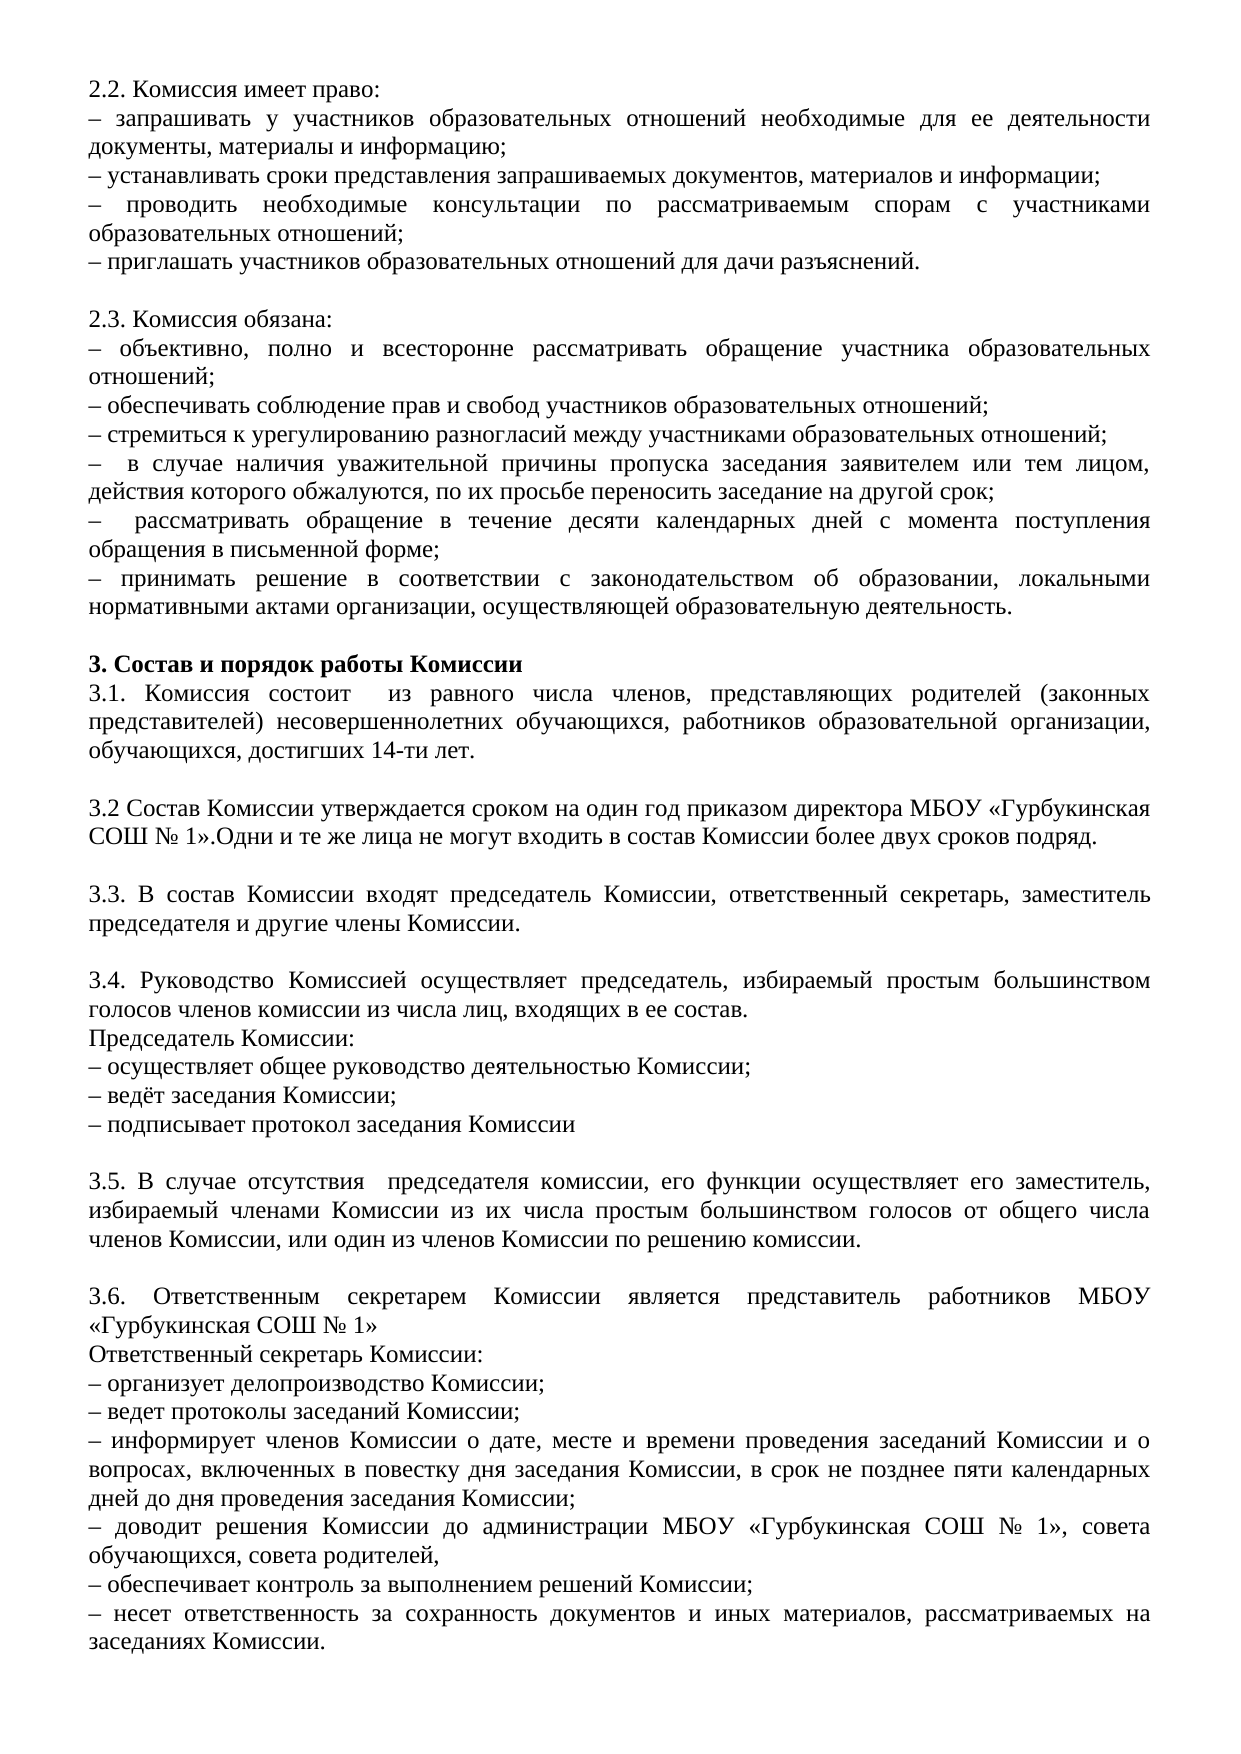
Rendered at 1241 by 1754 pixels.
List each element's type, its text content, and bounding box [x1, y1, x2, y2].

text 3.3. В состав Комиссии входят председатель Комиссии, ответственный секретарь, заместитель председателя и другие члены Комиссии. [88, 879, 1152, 936]
text – объективно, полно и всесторонне рассматривать обращение участника образовательных отношений; [88, 333, 1152, 390]
text – обеспечивает контроль за выполнением решений Комиссии; [88, 1569, 1152, 1598]
text 2.3. Комиссия обязана: [88, 275, 1152, 333]
text – несет ответственность за сохранность документов и иных материалов, рассматриваемых на заседаниях Комиссии. [88, 1598, 1152, 1655]
text – принимать решение в соответствии с законодательством об образовании, локальными нормативными актами организации, осуществляющей образовательную деятельность. [88, 563, 1152, 620]
text – осуществляет общее руководство деятельностью Комиссии; [88, 1051, 1152, 1080]
text Председатель Комиссии: [88, 1023, 1152, 1051]
text – ведёт заседания Комиссии; [88, 1080, 1152, 1109]
text – запрашивать у участников образовательных отношений необходимые для ее деятельности документы, материалы и информацию; [88, 103, 1152, 160]
text 3.6. Ответственным секретарем Комиссии является представитель работников МБОУ «Гурбукинская СОШ № 1» Ответственный секретарь Комиссии: [88, 1281, 1152, 1368]
text – рассматривать обращение в течение десяти календарных дней с момента поступления обращения в письменной форме; [88, 505, 1152, 563]
text – проводить необходимые консультации по рассматриваемым спорам с участниками образовательных отношений; [88, 189, 1152, 246]
text 3.5. В случае отсутствия председателя комиссии, его функции осуществляет его заместитель, избираемый членами Комиссии из их числа простым большинством голосов от общего числа членов Комиссии, или один из членов Комиссии по решению комиссии. [88, 1166, 1152, 1253]
text – стремиться к урегулированию разногласий между участниками образовательных отношений; [88, 419, 1152, 448]
text – доводит решения Комиссии до администрации МБОУ «Гурбукинская СОШ № 1», совета обучающихся, совета родителей, [88, 1511, 1152, 1569]
text – ведет протоколы заседаний Комиссии; [88, 1396, 1152, 1425]
text – устанавливать сроки представления запрашиваемых документов, материалов и информации; [88, 160, 1152, 189]
text – подписывает протокол заседания Комиссии [88, 1109, 1152, 1138]
text 3. Состав и порядок работы Комиссии 3.1. Комиссия состоит из равного числа членов, представляющих родителей (законных представителей) несовершеннолетних обучающихся, работников образовательной организации, обучающихся, достигших 14-ти лет. 3.2 Состав Комиссии утверждается сроком на один год приказом директора МБОУ «Гурбукинская СОШ № 1».Одни и те же лица не могут входить в состав Комиссии более двух сроков подряд. [88, 649, 1152, 850]
text – обеспечивать соблюдение прав и свобод участников образовательных отношений; [88, 390, 1152, 419]
text – в случае наличия уважительной причины пропуска заседания заявителем или тем лицом, действия которого обжалуются, по их просьбе переносить заседание на другой срок; [88, 448, 1152, 505]
text 3.4. Руководство Комиссией осуществляет председатель, избираемый простым большинством голосов членов комиссии из числа лиц, входящих в ее состав. [88, 965, 1152, 1023]
text – приглашать участников образовательных отношений для дачи разъяснений. [88, 246, 1152, 275]
text – информирует членов Комиссии о дате, месте и времени проведения заседаний Комиссии и о вопросах, включенных в повестку дня заседания Комиссии, в срок не позднее пяти календарных дней до дня проведения заседания Комиссии; [88, 1425, 1152, 1511]
text 2.2. Комиссия имеет право: [88, 74, 1152, 103]
text – организует делопроизводство Комиссии; [88, 1368, 1152, 1396]
